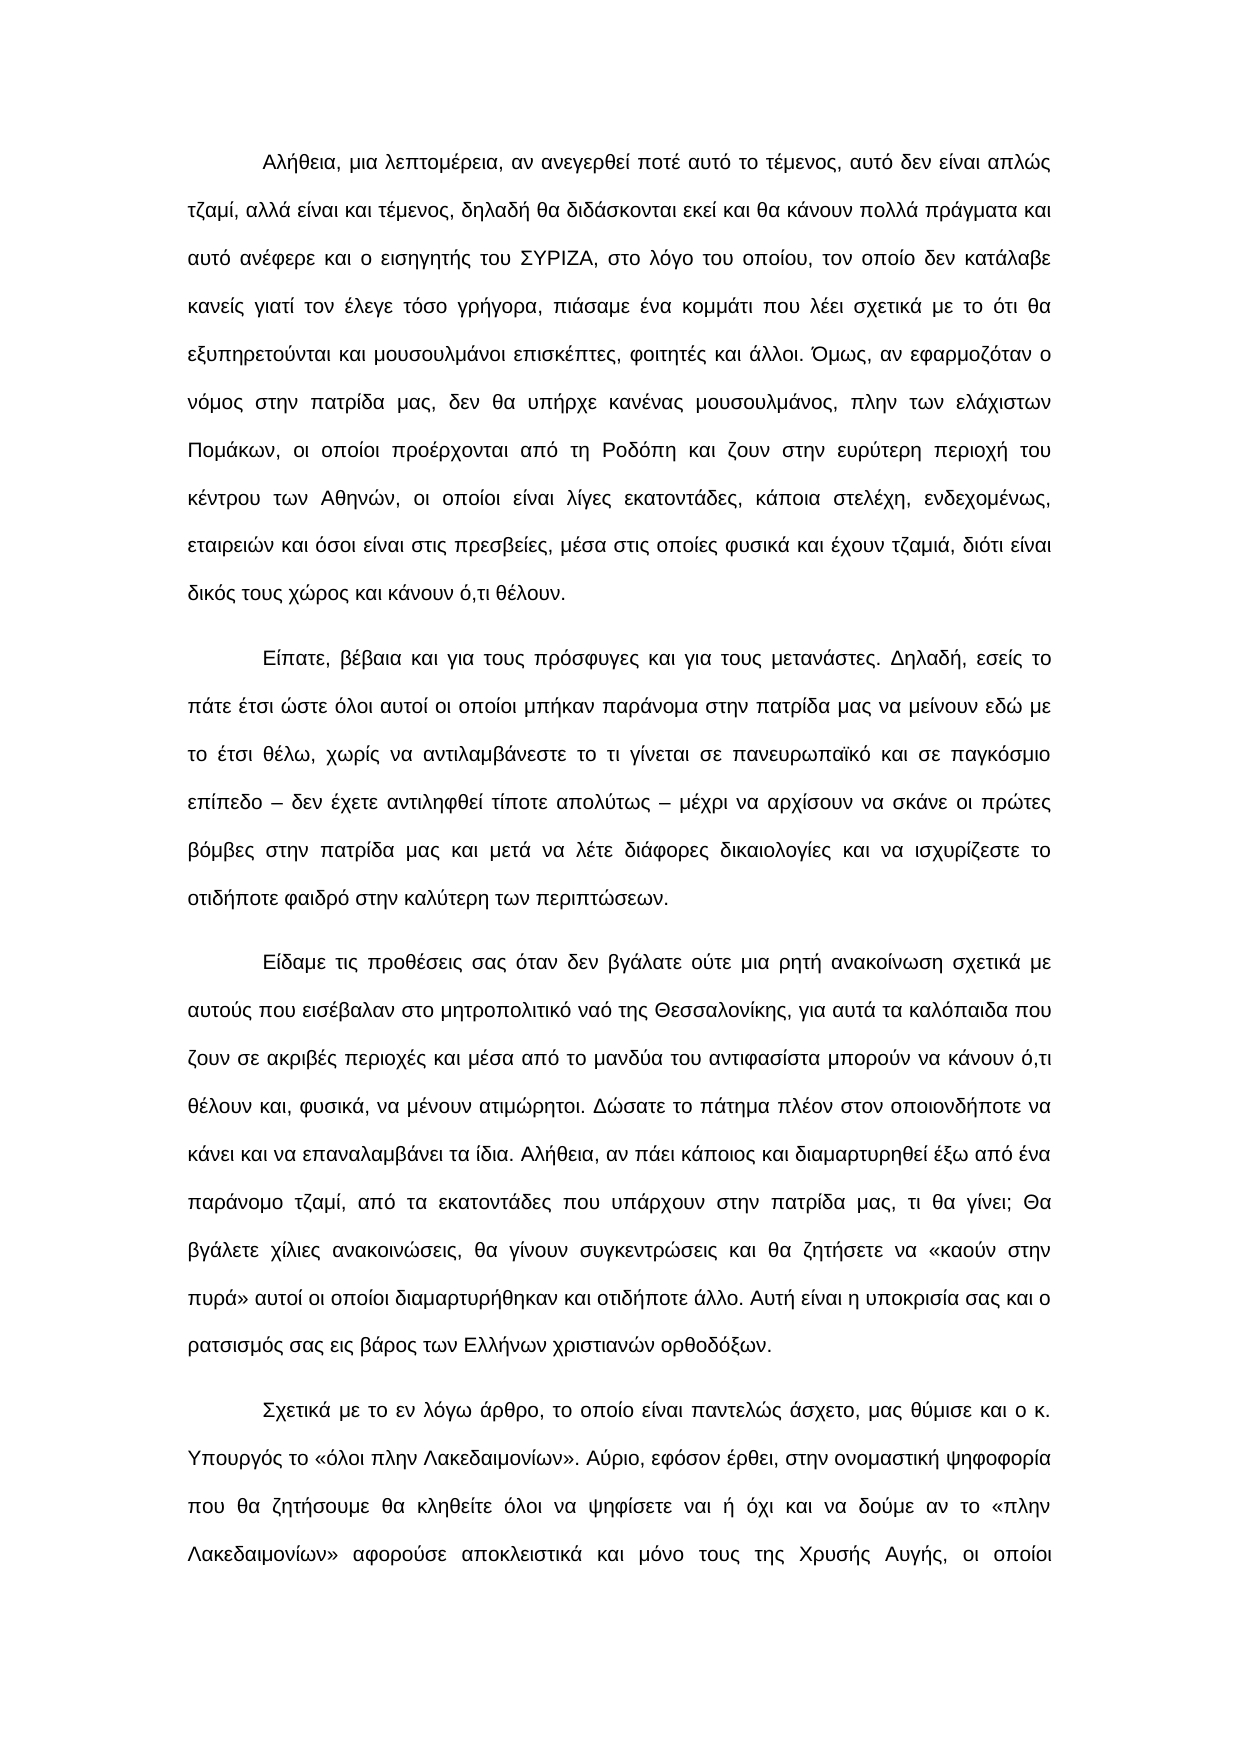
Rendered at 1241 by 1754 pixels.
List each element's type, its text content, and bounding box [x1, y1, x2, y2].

text Είδαμε τις προθέσεις σας όταν δεν βγάλατε ούτε μια ρητή ανακοίνωση σχετικά με αυτούς που εισέβαλαν στο μητροπολιτικό ναό της Θεσσαλονίκης, για αυτά τα καλόπαιδα που ζουν σε ακριβές περιοχές και μέσα από το μανδύα του αντιφασίστα μπορούν να κάνουν ό,τι θέλουν και, φυσικά, να μένουν ατιμώρητοι. Δώσατε το πάτημα πλέον στον οποιονδήποτε να κάνει και να επαναλαμβάνει τα ίδια. Αλήθεια, αν πάει κάποιος και διαμαρτυρηθεί έξω από ένα παράνομο τζαμί, από τα εκατοντάδες που υπάρχουν στην πατρίδα μας, τι θα γίνει; Θα βγάλετε χίλιες ανακοινώσεις, θα γίνουν συγκεντρώσεις και θα ζητήσετε να «καούν στην πυρά» αυτοί οι οποίοι διαμαρτυρήθηκαν και οτιδήποτε άλλο. Αυτή είναι η υποκρισία σας και ο ρατσισμός σας εις βάρος των Ελλήνων χριστιανών ορθοδόξων. [187, 950, 1053, 1357]
text Είπατε, βέβαια και για τους πρόσφυγες και για τους μετανάστες. Δηλαδή, εσείς το πάτε έτσι ώστε όλοι αυτοί οι οποίοι μπήκαν παράνομα στην πατρίδα μας να μείνουν εδώ με το έτσι θέλω, χωρίς να αντιλαμβάνεστε το τι γίνεται σε πανευρωπαϊκό και σε παγκόσμιο επίπεδο – δεν έχετε αντιληφθεί τίποτε απολύτως – μέχρι να αρχίσουν να σκάνε οι πρώτες βόμβες στην πατρίδα μας και μετά να λέτε διάφορες δικαιολογίες και να ισχυρίζεστε το οτιδήποτε φαιδρό στην καλύτερη των περιπτώσεων. [187, 646, 1053, 909]
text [187, 1398, 1053, 1566]
text Αλήθεια, μια λεπτομέρεια, αν ανεγερθεί ποτέ αυτό το τέμενος, αυτό δεν είναι απλώς τζαμί, αλλά είναι και τέμενος, δηλαδή θα διδάσκονται εκεί και θα κάνουν πολλά πράγματα και αυτό ανέφερε και ο εισηγητής του ΣΥΡΙΖΑ, στο λόγο του οποίου, τον οποίο δεν κατάλαβε κανείς γιατί τον έλεγε τόσο γρήγορα, πιάσαμε ένα κομμάτι που λέει σχετικά με το ότι θα εξυπηρετούνται και μουσουλμάνοι επισκέπτες, φοιτητές και άλλοι. Όμως, αν εφαρμοζόταν ο νόμος στην πατρίδα μας, δεν θα υπήρχε κανένας μουσουλμάνος, πλην των ελάχιστων Πομάκων, οι οποίοι προέρχονται από τη Ροδόπη και ζουν στην ευρύτερη περιοχή του κέντρου των Αθηνών, οι οποίοι είναι λίγες εκατοντάδες, κάποια στελέχη, ενδεχομένως, εταιρειών και όσοι είναι στις πρεσβείες, μέσα στις οποίες φυσικά και έχουν τζαμιά, διότι είναι δικός τους χώρος και κάνουν ό,τι θέλουν. [187, 150, 1053, 605]
